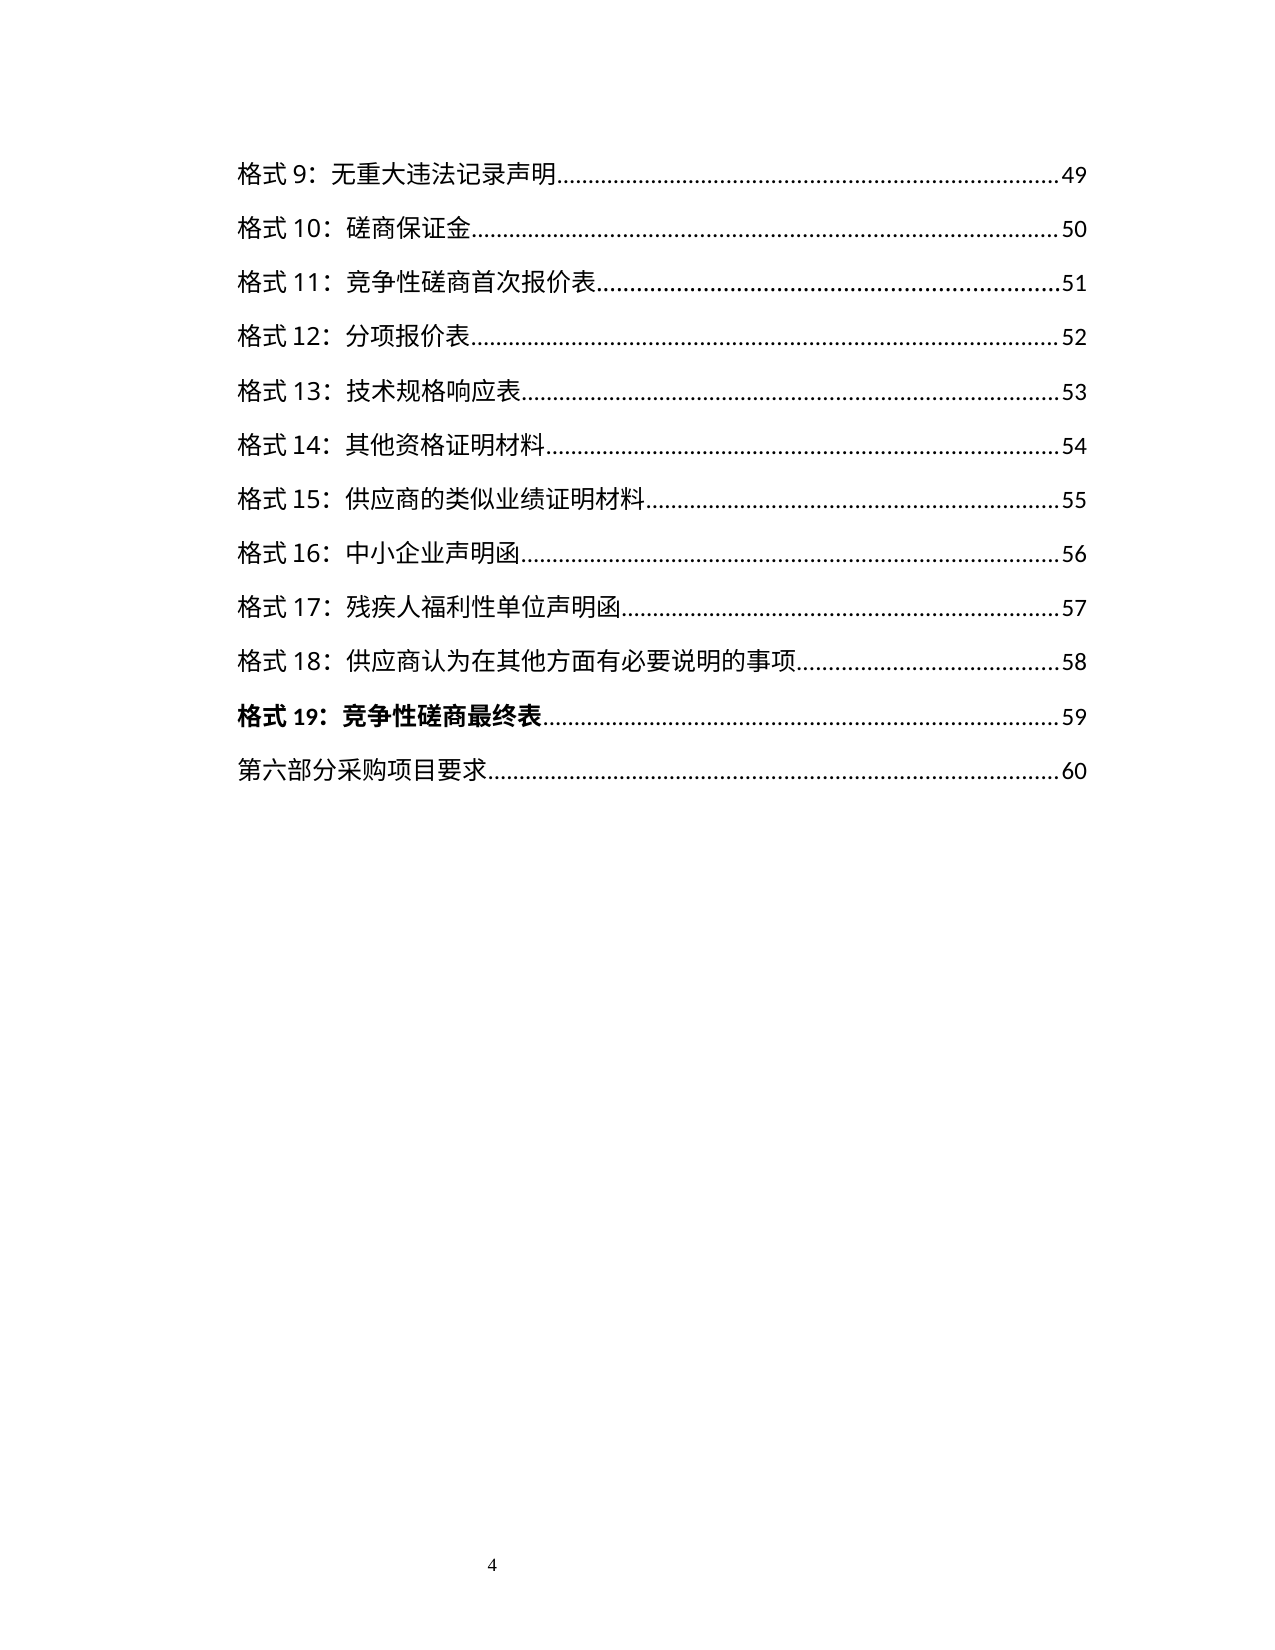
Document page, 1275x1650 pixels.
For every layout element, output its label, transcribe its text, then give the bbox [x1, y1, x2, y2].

text 格式12：分项报价表 52 [187, 312, 1088, 354]
text 格式15：供应商的类似业绩证明材料 55 [187, 475, 1088, 517]
text 格式18：供应商认为在其他方面有必要说明的事项 58 [187, 637, 1088, 679]
text 格式11：竞争性磋商首次报价表 51 [187, 258, 1088, 300]
text 格式14：其他资格证明材料 54 [187, 421, 1088, 462]
text 格式13：技术规格响应表 53 [187, 367, 1088, 408]
text 格式19：竞争性磋商最终表 59 [187, 692, 1088, 733]
text 格式16：中小企业声明函 56 [187, 529, 1088, 571]
text 格式9：无重大违法记录声明 49 [187, 150, 1088, 192]
text 格式17：残疾人福利性单位声明函 57 [187, 583, 1088, 625]
text 第六部分采购项目要求 60 [187, 746, 1088, 787]
text 格式10：磋商保证金 50 [187, 204, 1088, 246]
